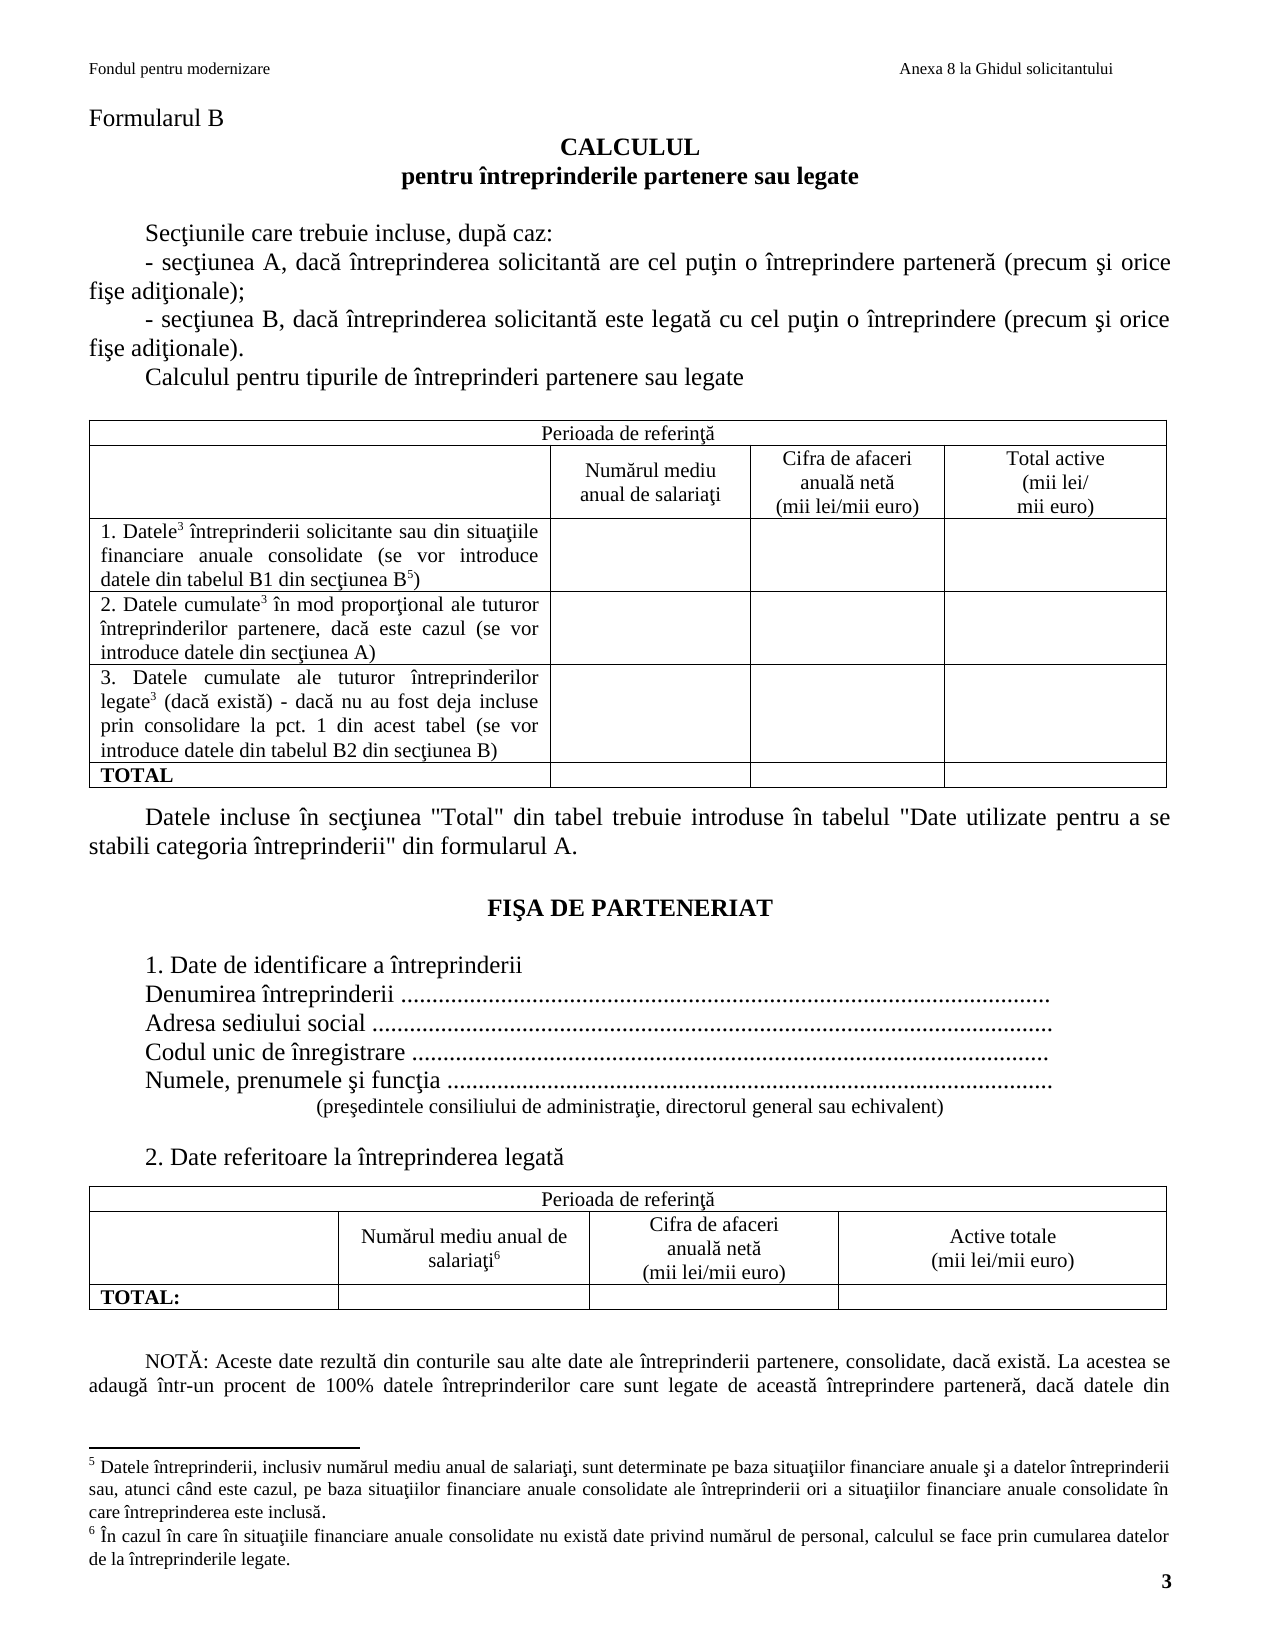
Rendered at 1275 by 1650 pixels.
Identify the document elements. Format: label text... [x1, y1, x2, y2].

table_cell 2. Datele cumulate3 în mod proporţional ale tuturor întreprinderilor partenere, dacă este cazul (se vor introduce datele din secţiunea A) [90, 592, 550, 664]
table_cell [945, 763, 1166, 787]
text Denumirea întreprinderii ........................................................................................................ [89, 979, 1172, 1008]
text pentru întreprinderile partenere sau legate [89, 161, 1172, 189]
table_cell Numărul mediu anual de salariaţi [551, 446, 750, 518]
table_cell Total active (mii lei/ mii euro) [945, 446, 1166, 518]
table_cell [339, 1285, 589, 1309]
text Formularul B [89, 103, 1172, 132]
text FIŞA DE PARTENERIAT [89, 893, 1172, 922]
table_cell [945, 519, 1166, 591]
text Datele incluse în secţiunea "Total" din tabel trebuie introduse în tabelul "Date utilizate pentru a se stabili categoria întreprinderii" din formularul A. [89, 802, 1172, 859]
table_cell [751, 592, 944, 664]
text Adresa sediului social ............................................................................................................. [89, 1008, 1172, 1037]
text CALCULUL [89, 132, 1172, 161]
table_cell [90, 446, 550, 518]
table_cell 1. Datele3 întreprinderii solicitante sau din situaţiile financiare anuale consolidate (se vor introduce datele din tabelul B1 din secţiunea B) [90, 519, 550, 591]
text - secţiunea A, dacă întreprinderea solicitantă are cel puţin o întreprindere parteneră (precum şi orice fişe adiţionale); [89, 247, 1172, 304]
table_cell [945, 592, 1166, 664]
table_cell [751, 763, 944, 787]
text Numele, prenumele şi funcţia ................................................................................................. [89, 1066, 1172, 1094]
table_cell [751, 519, 944, 591]
text 1. Date de identificare a întreprinderii [89, 951, 1172, 979]
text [89, 1348, 1172, 1397]
table_cell Cifra de afaceri anuală netă (mii lei/mii euro) [590, 1212, 838, 1284]
table_cell Numărul mediu anual de salariaţi [339, 1212, 589, 1284]
table_cell Active totale (mii lei/mii euro) [839, 1212, 1166, 1284]
table_cell TOTAL: [90, 1285, 338, 1309]
text 2. Date referitoare la întreprinderea legată [89, 1142, 1172, 1171]
table_cell Cifra de afaceri anuală netă (mii lei/mii euro) [751, 446, 944, 518]
text Secţiunile care trebuie incluse, după caz: [89, 218, 1172, 247]
table_cell [839, 1285, 1166, 1309]
table_cell [590, 1285, 838, 1309]
text - secţiunea B, dacă întreprinderea solicitantă este legată cu cel puţin o întreprindere (precum şi orice fişe adiţionale). [89, 304, 1172, 362]
table_cell [551, 665, 750, 762]
text (preşedintele consiliului de administraţie, directorul general sau echivalent) [89, 1094, 1172, 1118]
text Calculul pentru tipurile de întreprinderi partenere sau legate [89, 362, 1172, 391]
table_cell TOTAL [90, 763, 550, 787]
text Codul unic de înregistrare ...................................................................................................... [89, 1037, 1172, 1066]
table_cell [90, 1212, 338, 1284]
table_cell 3. Datele cumulate ale tuturor întreprinderilor legate3 (dacă există) - dacă nu au fost deja incluse prin consolidare la pct. 1 din acest tabel (se vor introduce datele din tabelul B2 din secţiunea B) [90, 665, 550, 762]
table_cell [551, 519, 750, 591]
table_cell [945, 665, 1166, 762]
table_cell [551, 592, 750, 664]
table_header Perioada de referinţă [90, 421, 1166, 444]
table_header Perioada de referinţă [90, 1187, 1166, 1211]
table_cell [551, 763, 750, 787]
table_cell [751, 665, 944, 762]
